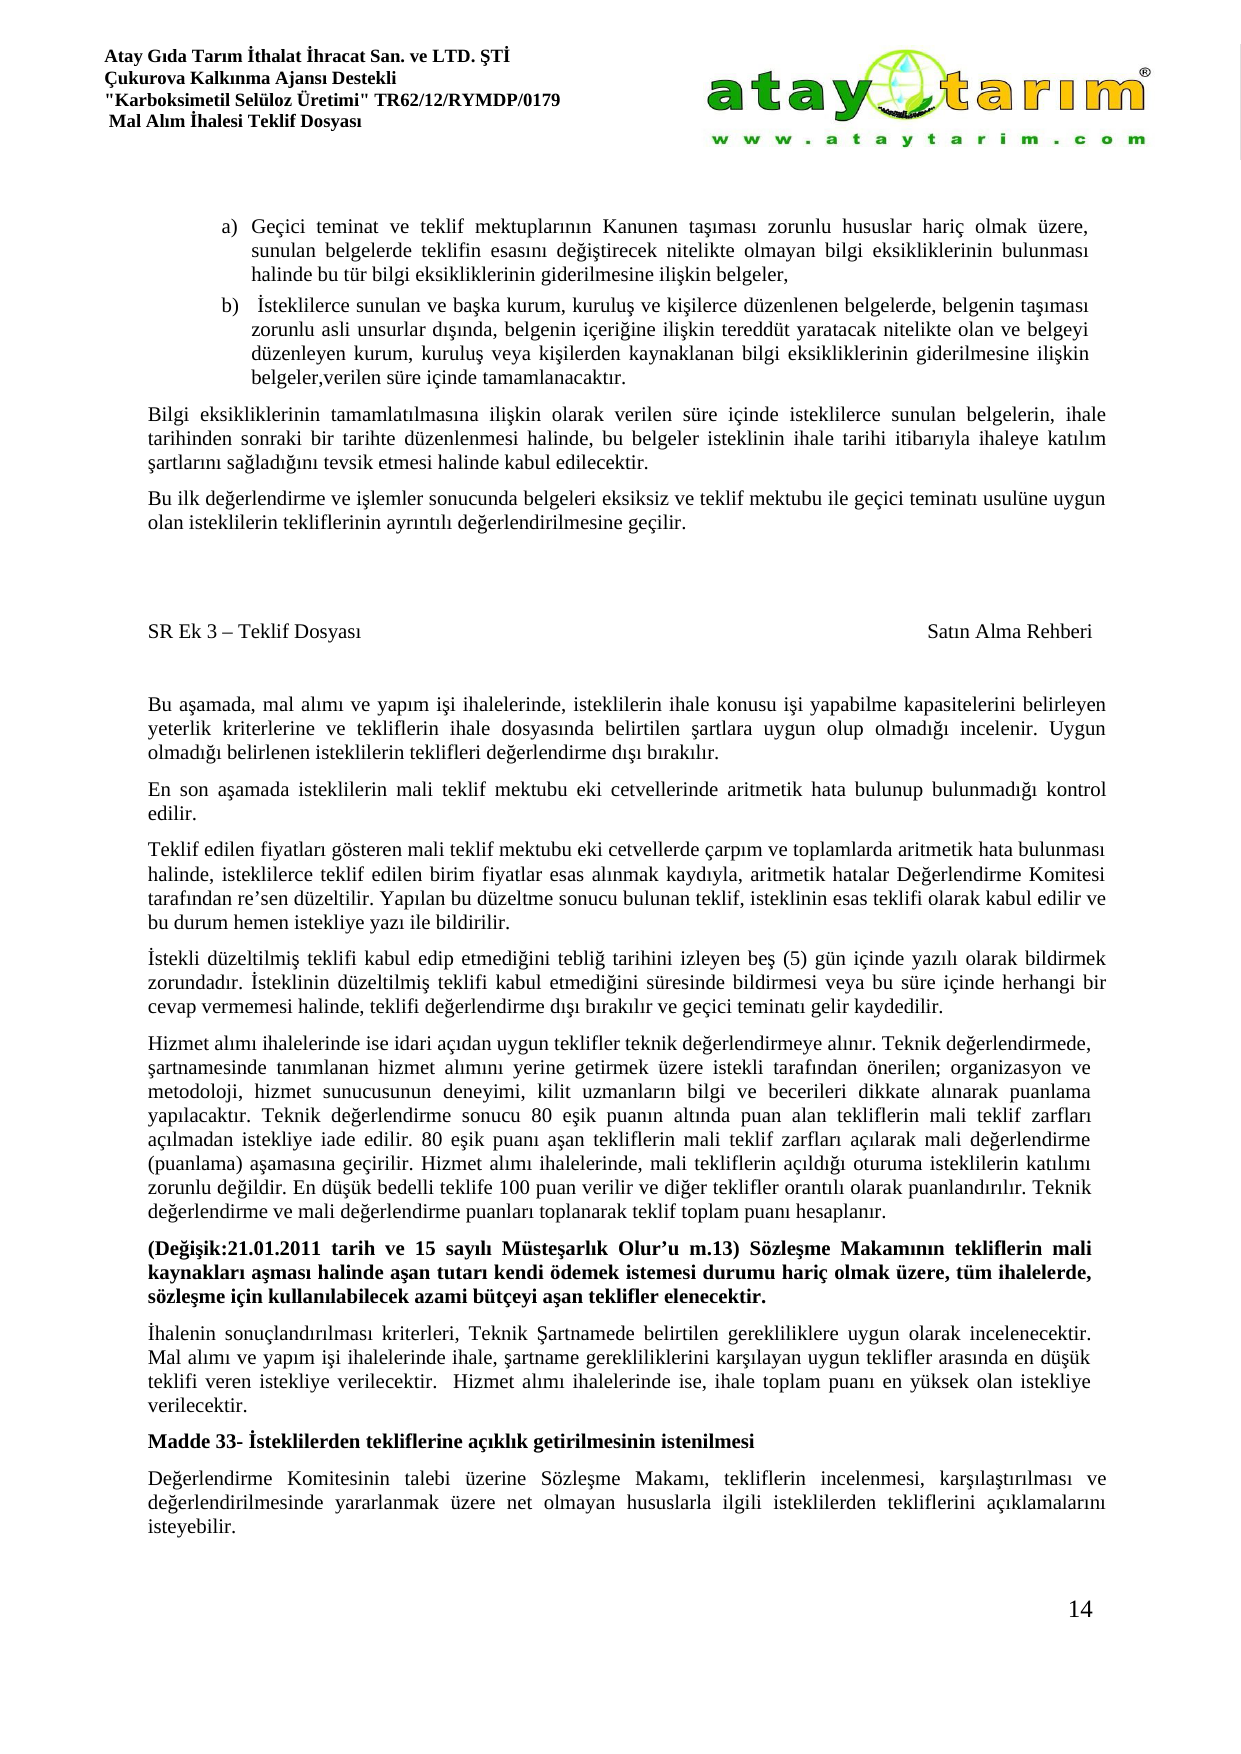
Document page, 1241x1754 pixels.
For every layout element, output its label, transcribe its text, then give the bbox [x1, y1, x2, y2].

text Teklif edilen fiyatları gösteren mali teklif mektubu eki cetvellerde çarpım ve toplamlarda aritmetik hata bulunması halinde, isteklilerce teklif edilen birim fiyatlar esas alınmak kaydıyla, aritmetik hatalar Değerlendirme Komitesi tarafından re’sen düzeltilir. Yapılan bu düzeltme sonucu bulunan teklif, isteklinin esas teklifi olarak kabul edilir ve bu durum hemen istekliye yazı ile bildirilir. [148, 837, 1107, 934]
list İsteklilerce sunulan ve başka kurum, kuruluş ve kişilerce düzenlenen belgelerde, belgenin taşıması zorunlu asli unsurlar dışında, belgenin içeriğine ilişkin tereddüt yaratacak nitelikte olan ve belgeyi düzenleyen kurum, kuruluş veya kişilerden kaynaklanan bilgi eksikliklerinin giderilmesine ilişkin belgeler,verilen süre içinde tamamlanacaktır. [221, 293, 1090, 389]
text (Değişik:21.01.2011 tarih ve 15 sayılı Müsteşarlık Olur’u m.13) Sözleşme Makamının tekliflerin mali kaynakları aşması halinde aşan tutarı kendi ödemek istemesi durumu hariç olmak üzere, tüm ihalelerde, sözleşme için kullanılabilecek azami bütçeyi aşan teklifler elenecektir. [148, 1236, 1093, 1308]
text Bu aşamada, mal alımı ve yapım işi ihalelerinde, isteklilerin ihale konusu işi yapabilme kapasitelerini belirleyen yeterlik kriterlerine ve tekliflerin ihale dosyasında belirtilen şartlara uygun olup olmadığı incelenir. Uygun olmadığı belirlenen isteklilerin teklifleri değerlendirme dışı bırakılır. [148, 692, 1107, 764]
text İhalenin sonuçlandırılması kriterleri, Teknik Şartnamede belirtilen gerekliliklere uygun olarak incelenecektir. Mal alımı ve yapım işi ihalelerinde ihale, şartname gerekliliklerini karşılayan uygun teklifler arasında en düşük teklifi veren istekliye verilecektir. Hizmet alımı ihalelerinde ise, ihale toplam puanı en yüksek olan istekliye verilecektir. [148, 1321, 1093, 1417]
text Değerlendirme Komitesinin talebi üzerine Sözleşme Makamı, tekliflerin incelenmesi, karşılaştırılması ve değerlendirilmesinde yararlanmak üzere net olmayan hususlarla ilgili isteklilerden tekliflerini açıklamalarını isteyebilir. [148, 1466, 1107, 1538]
text Bu ilk değerlendirme ve işlemler sonucunda belgeleri eksiksiz ve teklif mektubu ile geçici teminatı usulüne uygun olan isteklilerin tekliflerinin ayrıntılı değerlendirilmesine geçilir. [148, 486, 1107, 534]
text SR Ek 3 – Teklif Dosyası Satın Alma Rehberi [148, 619, 1093, 643]
text Bilgi eksikliklerinin tamamlatılmasına ilişkin olarak verilen süre içinde isteklilerce sunulan belgelerin, ihale tarihinden sonraki bir tarihte düzenlenmesi halinde, bu belgeler isteklinin ihale tarihi itibarıyla ihaleye katılım şartlarını sağladığını tevsik etmesi halinde kabul edilecektir. [148, 401, 1107, 474]
text Madde 33- İsteklilerden tekliflerine açıklık getirilmesinin istenilmesi [148, 1429, 1107, 1453]
text En son aşamada isteklilerin mali teklif mektubu eki cetvellerinde aritmetik hata bulunup bulunmadığı kontrol edilir. [148, 777, 1107, 825]
text Hizmet alımı ihalelerinde ise idari açıdan uygun teklifler teknik değerlendirmeye alınır. Teknik değerlendirmede, şartnamesinde tanımlanan hizmet alımını yerine getirmek üzere istekli tarafından önerilen; organizasyon ve metodoloji, hizmet sunucusunun deneyimi, kilit uzmanların bilgi ve becerileri dikkate alınarak puanlama yapılacaktır. Teknik değerlendirme sonucu 80 eşik puanın altında puan alan tekliflerin mali teklif zarfları açılmadan istekliye iade edilir. 80 eşik puanı aşan tekliflerin mali teklif zarfları açılarak mali değerlendirme (puanlama) aşamasına geçirilir. Hizmet alımı ihalelerinde, mali tekliflerin açıldığı oturuma isteklilerin katılımı zorunlu değildir. En düşük bedelli teklife 100 puan verilir ve diğer teklifler orantılı olarak puanlandırılır. Teknik değerlendirme ve mali değerlendirme puanları toplanarak teklif toplam puanı hesaplanır. [148, 1031, 1093, 1223]
list Geçici teminat ve teklif mektuplarının Kanunen taşıması zorunlu hususlar hariç olmak üzere, sunulan belgelerde teklifin esasını değiştirecek nitelikte olmayan bilgi eksikliklerinin bulunması halinde bu tür bilgi eksikliklerinin giderilmesine ilişkin belgeler, [221, 214, 1090, 286]
text İstekli düzeltilmiş teklifi kabul edip etmediğini tebliğ tarihini izleyen beş (5) gün içinde yazılı olarak bildirmek zorundadır. İsteklinin düzeltilmiş teklifi kabul etmediğini süresinde bildirmesi veya bu süre içinde herhangi bir cevap vermemesi halinde, teklifi değerlendirme dışı bırakılır ve geçici teminatı gelir kaydedilir. [148, 946, 1107, 1018]
